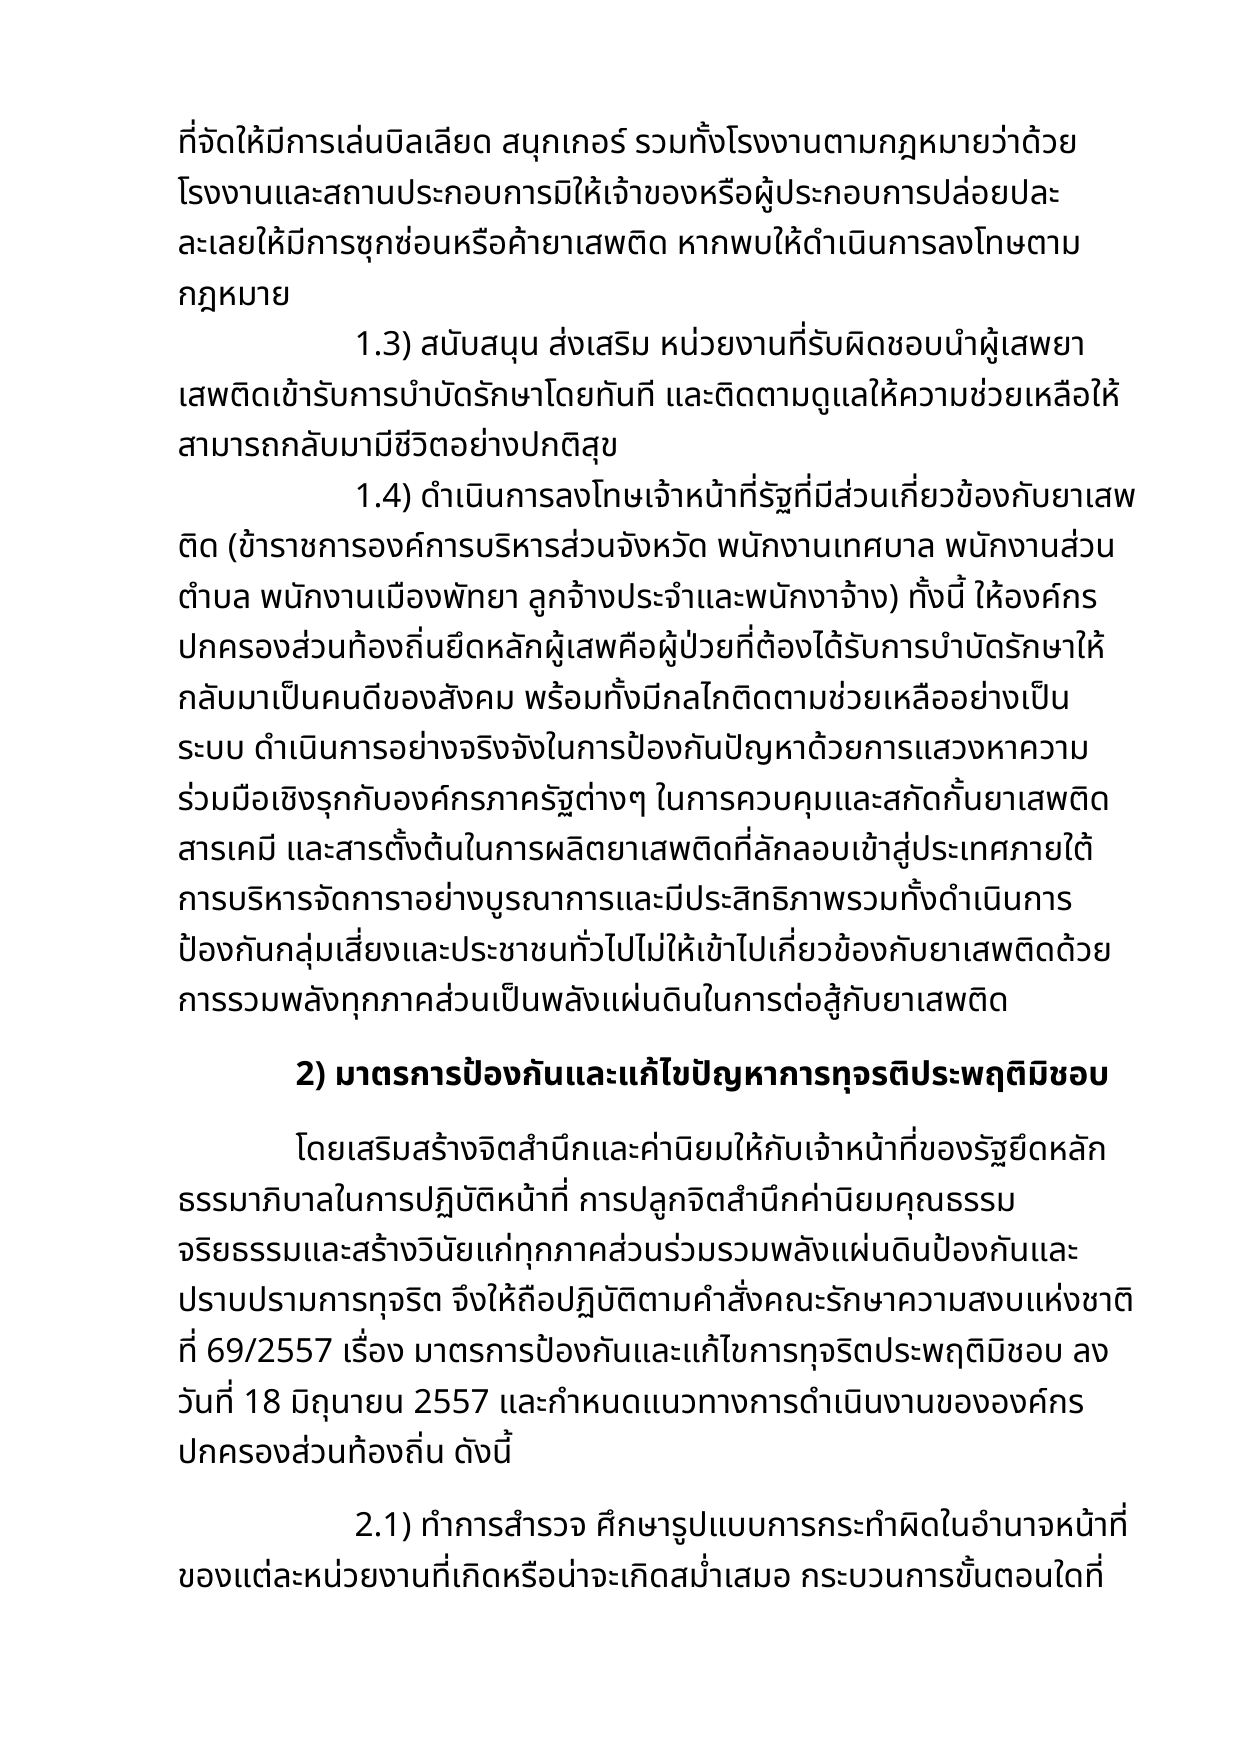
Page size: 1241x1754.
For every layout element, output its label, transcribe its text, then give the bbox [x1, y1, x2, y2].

text 1.3) สนับสนุน ส่งเสริม หน่วยงานที่รับผิดชอบนำผู้เสพยาเสพติดเข้ารับการบำบัดรักษาโดยทันที และติดตามดูแลให้ความช่วยเหลือให้สามารถกลับมามีชีวิตอย่างปกติสุข [177, 320, 1137, 471]
text 1.4) ดำเนินการลงโทษเจ้าหน้าที่รัฐที่มีส่วนเกี่ยวข้องกับยาเสพติด (ข้าราชการองค์การบริหารส่วนจังหวัด พนักงานเทศบาล พนักงานส่วนตำบล พนักงานเมืองพัทยา ลูกจ้างประจำและพนักงาจ้าง) ทั้งนี้ ให้องค์กรปกครองส่วนท้องถิ่นยึดหลักผู้เสพคือผู้ป่วยที่ต้องได้รับการบำบัดรักษาให้กลับมาเป็นคนดีของสังคม พร้อมทั้งมีกลไกติดตามช่วยเหลืออย่างเป็นระบบ ดำเนินการอย่างจริงจังในการป้องกันปัญหาด้วยการแสวงหาความร่วมมือเชิงรุกกับองค์กรภาครัฐต่างๆ ในการควบคุมและสกัดกั้นยาเสพติด สารเคมี และสารตั้งต้นในการผลิตยาเสพติดที่ลักลอบเข้าสู่ประเทศภายใต้การบริหารจัดการาอย่างบูรณาการและมีประสิทธิภาพรวมทั้งดำเนินการป้องกันกลุ่มเสี่ยงและประชาชนทั่วไปไม่ให้เข้าไปเกี่ยวข้องกับยาเสพติดด้วยการรวมพลังทุกภาคส่วนเป็นพลังแผ่นดินในการต่อสู้กับยาเสพติด [177, 471, 1137, 1027]
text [177, 118, 1137, 320]
text 2) มาตรการป้องกันและแก้ไขปัญหาการทุจรติประพฤติมิชอบ [177, 1049, 1137, 1100]
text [177, 1501, 1137, 1602]
text โดยเสริมสร้างจิตสำนึกและค่านิยมให้กับเจ้าหน้าที่ของรัฐยึดหลักธรรมาภิบาลในการปฏิบัติหน้าที่ การปลูกจิตสำนึกค่านิยมคุณธรรม จริยธรรมและสร้างวินัยแก่ทุกภาคส่วนร่วมรวมพลังแผ่นดินป้องกันและปราบปรามการทุจริต จึงให้ถือปฏิบัติตามคำสั่งคณะรักษาความสงบแห่งชาติ ที่ 69/2557 เรื่อง มาตรการป้องกันและแก้ไขการทุจริตประพฤติมิชอบ ลงวันที่ 18 มิถุนายน 2557 และกำหนดแนวทางการดำเนินงานขององค์กรปกครองส่วนท้องถิ่น ดังนี้ [177, 1125, 1137, 1478]
